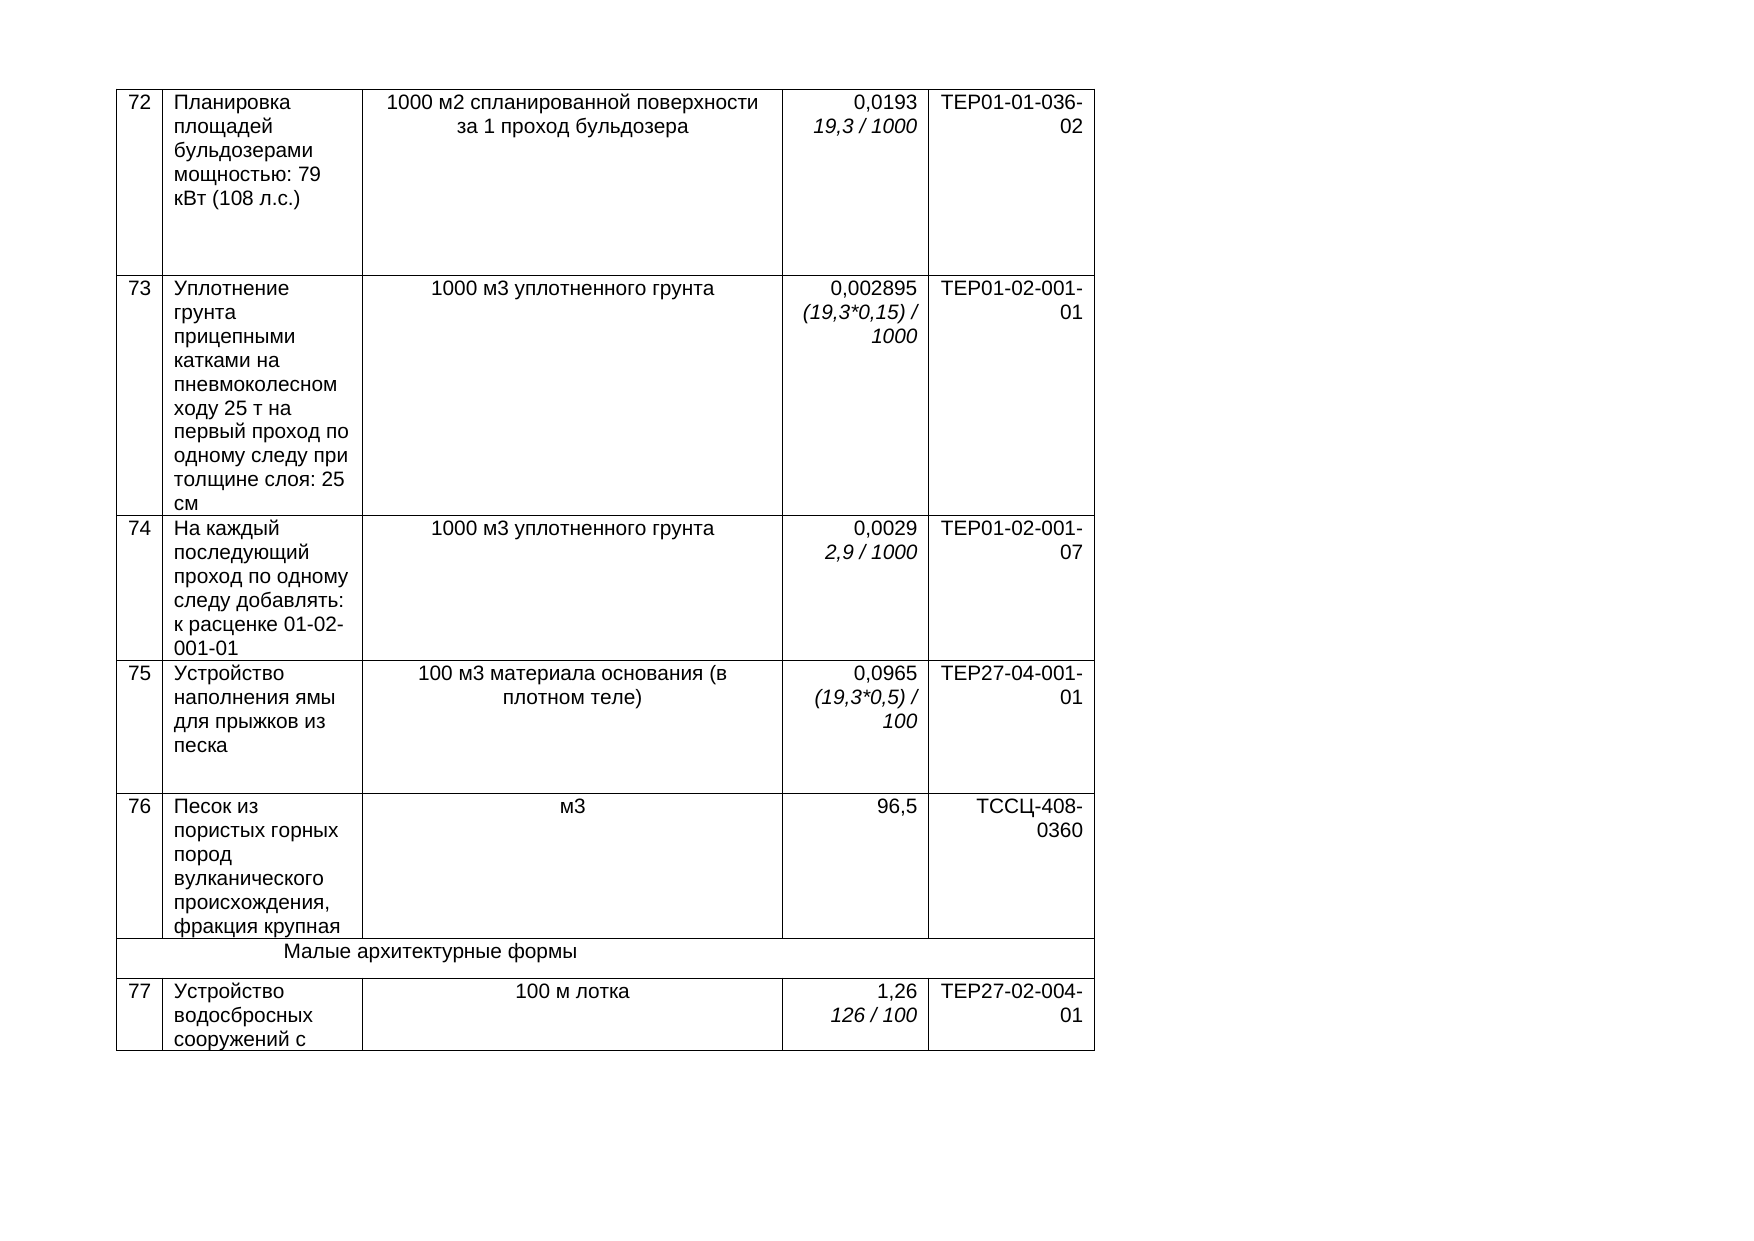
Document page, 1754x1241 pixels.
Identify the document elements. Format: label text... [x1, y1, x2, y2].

table_cell 1000 м3 уплотненного грунта [363, 276, 782, 515]
table_cell Устройство наполнения ямы для прыжков из песка [163, 661, 362, 793]
table_cell 1000 м2 спланированной поверхности за 1 проход бульдозера [363, 90, 782, 274]
table_cell ТЕР01-01-036-02 [929, 90, 1094, 274]
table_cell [163, 979, 362, 1050]
table_cell 75 [117, 661, 162, 793]
table_cell 0,0029 2,9 / 1000 [783, 516, 928, 660]
table_cell 100 м3 материала основания (в плотном теле) [363, 661, 782, 793]
table_cell ТЕР27-04-001-01 [929, 661, 1094, 793]
table_cell На каждый последующий проход по одному следу добавлять: к расценке 01-02-001-01 [163, 516, 362, 660]
table_cell 74 [117, 516, 162, 660]
table_cell ТЕР27-02-004-01 [929, 979, 1094, 1050]
table_cell 0,0965 (19,3*0,5) / 100 [783, 661, 928, 793]
table_cell 72 [117, 90, 162, 274]
table_cell 96,5 [783, 794, 928, 937]
table_cell Уплотнение грунта прицепными катками на пневмоколесном ходу 25 т на первый проход по одному следу при толщине слоя: 25 см [163, 276, 362, 515]
table_cell 76 [117, 794, 162, 937]
table_cell Планировка площадей бульдозерами мощностью: 79 кВт (108 л.с.) [163, 90, 362, 274]
table_cell 100 м лотка [363, 979, 782, 1050]
table_cell 1000 м3 уплотненного грунта [363, 516, 782, 660]
table_cell 73 [117, 276, 162, 515]
table_cell Малые архитектурные формы [117, 939, 1094, 977]
table_cell ТССЦ-408-0360 [929, 794, 1094, 937]
table_cell 0,002895 (19,3*0,15) / 1000 [783, 276, 928, 515]
table_cell 1,26 126 / 100 [783, 979, 928, 1050]
table_cell 77 [117, 979, 162, 1050]
table_cell Песок из пористых горных пород вулканического происхождения, фракция крупная [163, 794, 362, 937]
table_cell м3 [363, 794, 782, 937]
table_cell ТЕР01-02-001-07 [929, 516, 1094, 660]
table_cell ТЕР01-02-001-01 [929, 276, 1094, 515]
table_cell 0,0193 19,3 / 1000 [783, 90, 928, 274]
